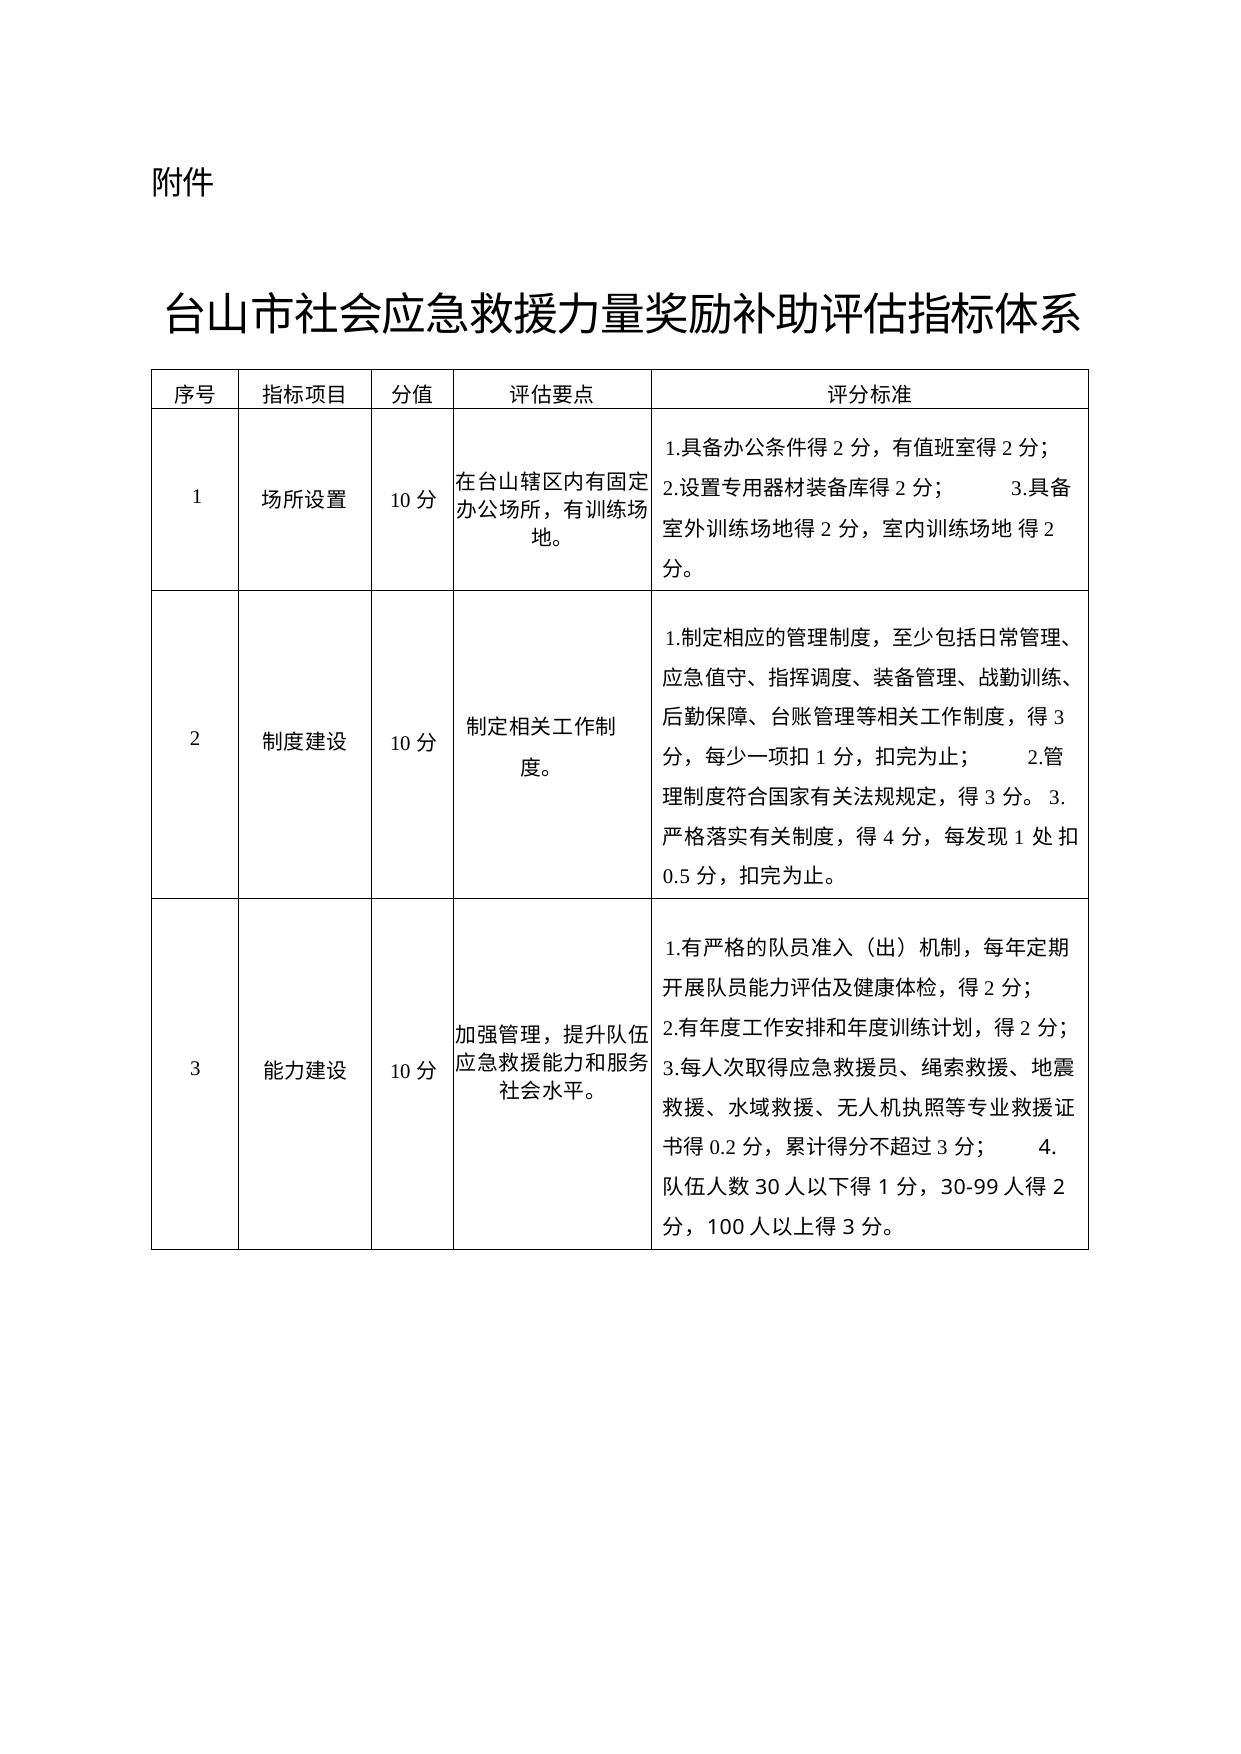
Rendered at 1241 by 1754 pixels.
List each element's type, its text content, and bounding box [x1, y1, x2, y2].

table_cell 10 分 [372, 591, 453, 898]
table_header 序号 [152, 370, 238, 408]
text 台山市社会应急救援力量奖励补助评估指标体系 [151, 284, 1089, 347]
table_cell 1.具备办公条件得 2 分，有值班室得 2 分； 2.设置专用器材装备库得 2 分； 3.具备室外训练场地得 2 分，室内训练场地 得 2 分。 [652, 409, 1088, 590]
table_cell 加强管理，提升队伍应急救援能力和服务社会水平。 [454, 899, 651, 1249]
table_cell 制定相关工作制度。 [454, 591, 651, 898]
table_cell 在台山辖区内有固定办公场所，有训练场地。 [454, 409, 651, 590]
table_header 评估要点 [454, 370, 651, 408]
table_cell 制度建设 [239, 591, 371, 898]
table_cell 1 [152, 409, 238, 590]
table_cell 场所设置 [239, 409, 371, 590]
text 附件 [151, 159, 1089, 203]
table_cell 2 [152, 591, 238, 898]
table_cell 10 分 [372, 899, 453, 1249]
table_cell 能力建设 [239, 899, 371, 1249]
table_cell 10 分 [372, 409, 453, 590]
table_cell 3 [152, 899, 238, 1249]
table_header 评分标准 [652, 370, 1088, 408]
table_cell 1.有严格的队员准入（出）机制，每年定期开展队员能力评估及健康体检，得 2 分； 2.有年度工作安排和年度训练计划，得 2 分； 3.每人次取得应急救援员、绳索救援、地震 救援、水域救援、无人机执照等专业救援证 书得 0.2 分，累计得分不超过 3 分； 4. 队伍人数30人以下得 1 分，30-99人得 2 分，100人以上得 3 分。 [652, 899, 1088, 1249]
table_cell 1.制定相应的管理制度，至少包括日常管理、应急值守、指挥调度、装备管理、战勤训练、后勤保障、台账管理等相关工作制度，得 3 分，每少一项扣 1 分，扣完为止； 2.管理制度符合国家有关法规规定，得 3 分。 3.严格落实有关制度，得 4 分，每发现 1 处 扣 0.5 分，扣完为止。 [652, 591, 1088, 898]
table_header 指标项目 [239, 370, 371, 408]
table_header 分值 [372, 370, 453, 408]
